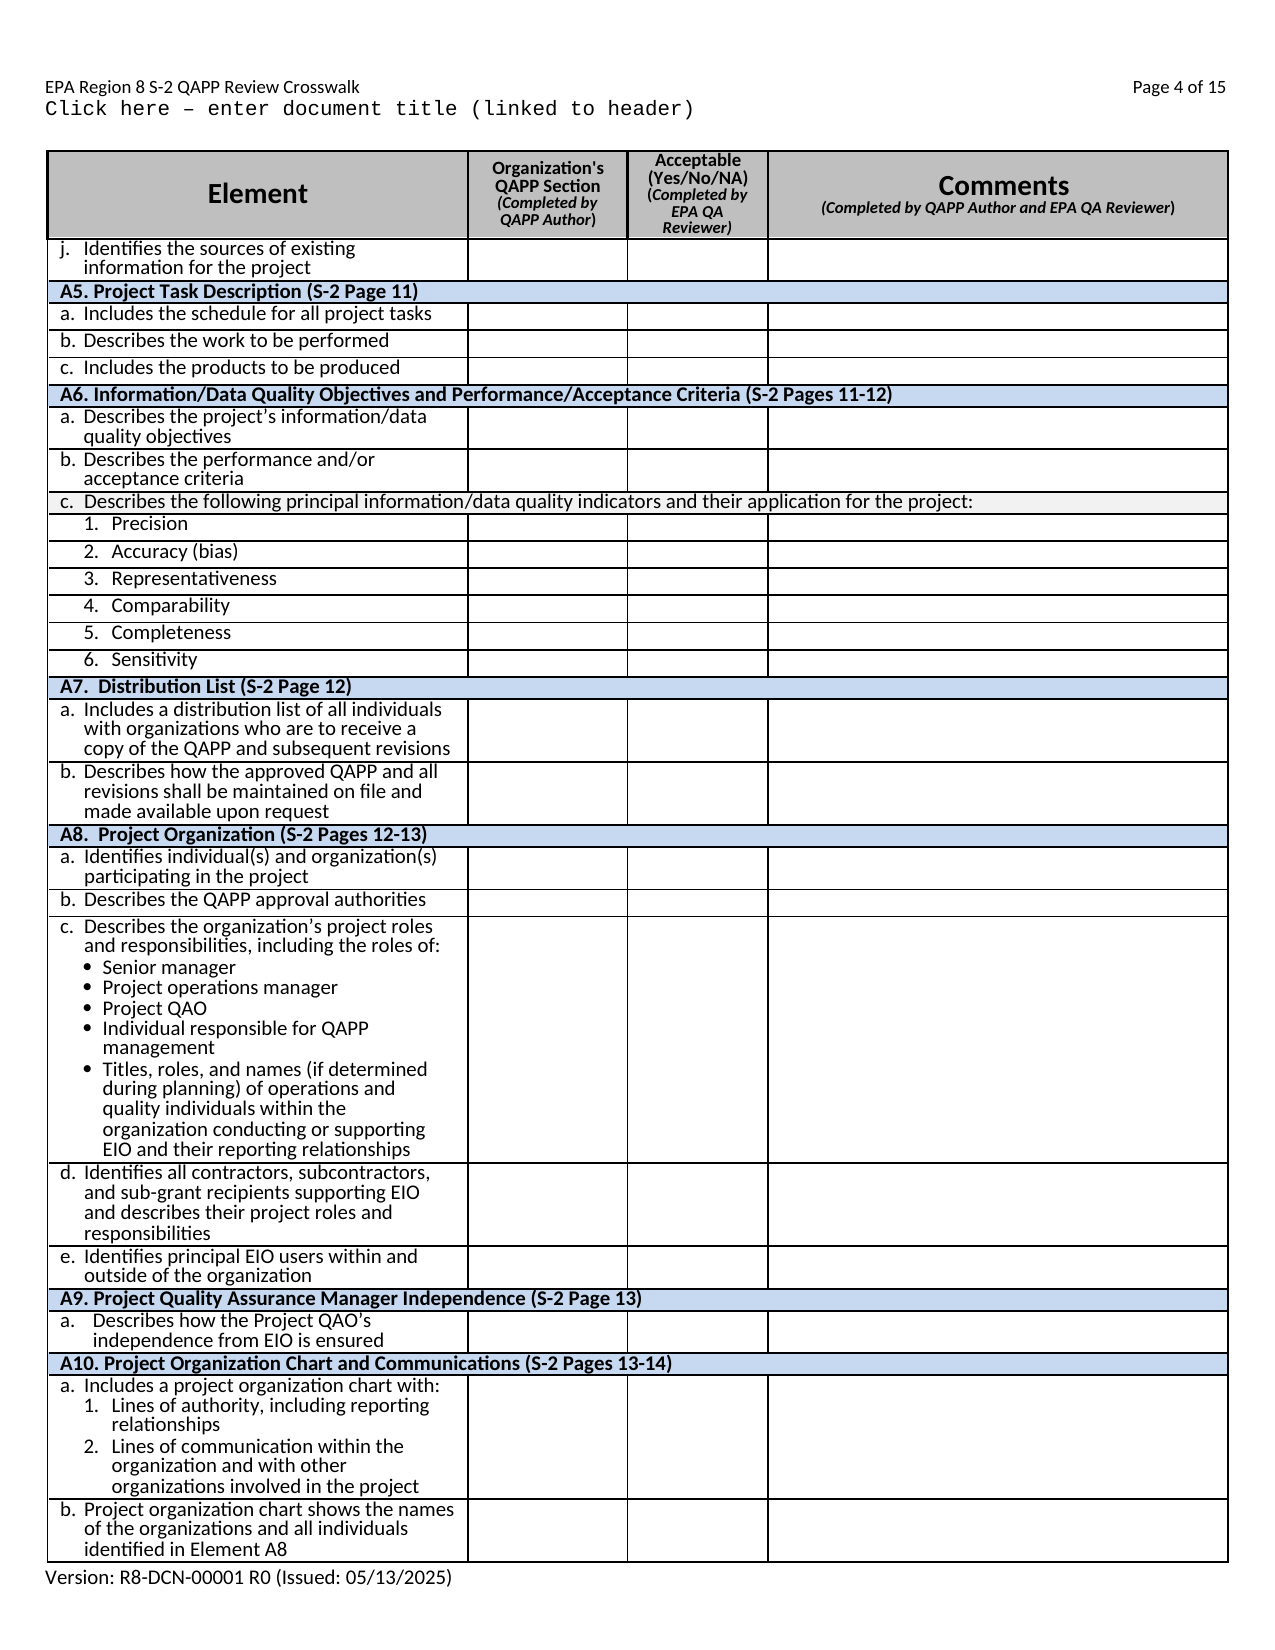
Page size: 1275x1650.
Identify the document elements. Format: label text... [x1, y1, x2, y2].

table_cell [628, 1312, 767, 1352]
table_cell Describes the work to be performed [48, 330, 467, 356]
table_cell [628, 917, 767, 1162]
table_cell [469, 358, 627, 384]
table_cell [628, 623, 767, 649]
table_cell [769, 848, 1227, 888]
table_cell [769, 1500, 1227, 1561]
table_cell [469, 450, 627, 491]
table_cell Completeness [48, 623, 467, 649]
table_cell [628, 700, 767, 761]
table_cell [769, 542, 1227, 567]
table_cell [628, 569, 767, 594]
table_cell [769, 450, 1227, 491]
table_cell Sensitivity [48, 650, 467, 676]
table_cell [469, 304, 627, 329]
table_header Element [49, 152, 467, 237]
table_cell [769, 569, 1227, 594]
table_cell Identifies individual(s) and organization(s) participating in the project [48, 847, 467, 888]
table_cell [628, 331, 767, 356]
table_cell [628, 1500, 767, 1561]
table_cell A10. Project Organization Chart and Communications (S-2 Pages 13-14) [48, 1353, 1227, 1374]
table_cell Representativeness [48, 568, 467, 594]
table_cell [628, 890, 767, 916]
table_cell Describes the QAPP approval authorities [48, 890, 467, 916]
table_cell [469, 331, 627, 356]
table_cell Describes the following principal information/data quality indicators and their application for the project: [48, 492, 1227, 513]
table_cell [469, 848, 627, 888]
table_cell [769, 1376, 1227, 1498]
table_cell [628, 596, 767, 622]
table_cell Comparability [48, 595, 467, 622]
table_cell [769, 890, 1227, 916]
table_cell Includes the products to be produced [48, 358, 467, 384]
table_cell A7. Distribution List (S-2 Page 12) [48, 677, 1227, 698]
table_cell Describes how the Project QAO’s independence from EIO is ensured [48, 1311, 467, 1352]
table_cell [769, 515, 1227, 540]
table_header Comments (Completed by QAPP Author and EPA QA Reviewer) [769, 152, 1227, 237]
table_cell [469, 1500, 627, 1561]
table_cell [769, 1247, 1227, 1288]
table_header Acceptable (Yes/No/NA) (Completed by EPA QA Reviewer) [629, 152, 767, 237]
table_cell [469, 1164, 627, 1245]
table_cell Describes the project’s information/data quality objectives [48, 407, 467, 448]
table_cell [628, 763, 767, 824]
table_cell [628, 1247, 767, 1288]
table_cell Describes the performance and/or acceptance criteria [48, 449, 467, 491]
table_cell [469, 408, 627, 448]
table_cell A8. Project Organization (S-2 Pages 12-13) [48, 825, 1227, 846]
table_cell [769, 1312, 1227, 1352]
table_cell A6. Information/Data Quality Objectives and Performance/Acceptance Criteria (S-2 Pages 11-12) [48, 385, 1227, 406]
table_cell [469, 763, 627, 824]
table_cell A5. Project Task Description (S-2 Page 11) [48, 281, 1227, 302]
table_cell [628, 304, 767, 329]
table_cell Includes a distribution list of all individuals with organizations who are to receive a copy of the QAPP and subsequent revisions [48, 699, 467, 761]
table_cell Identifies the sources of existing information for the project [48, 240, 467, 280]
table_cell [469, 917, 627, 1162]
table_cell Accuracy (bias) [48, 541, 467, 567]
table_cell [628, 515, 767, 540]
table_cell [628, 408, 767, 448]
table_cell [628, 450, 767, 491]
table_cell [469, 1247, 627, 1288]
table_cell [469, 569, 627, 594]
table_cell [769, 700, 1227, 761]
table_cell [469, 240, 627, 280]
table_cell Includes a project organization chart with: Lines of authority, including reporting relationships Lines of communication within the organization and with other organizations involved in the project [48, 1375, 467, 1498]
table_cell [769, 358, 1227, 384]
table_cell [469, 515, 627, 540]
table_cell [628, 1376, 767, 1498]
table_cell Describes how the approved QAPP and all revisions shall be maintained on file and made available upon request [48, 762, 467, 824]
table_cell [469, 596, 627, 622]
table_cell [769, 408, 1227, 448]
table_cell [628, 1164, 767, 1245]
table_cell [628, 240, 767, 280]
table_cell Identifies all contractors, subcontractors, and sub-grant recipients supporting EIO and describes their project roles and responsibilities [48, 1163, 467, 1245]
table_header Organization's QAPP Section (Completed by QAPP Author) [469, 152, 626, 237]
table_cell [469, 700, 627, 761]
table_cell [469, 890, 627, 916]
table_cell [769, 763, 1227, 824]
table_cell [628, 848, 767, 888]
table_cell Project organization chart shows the names of the organizations and all individuals identified in Element A8 [48, 1499, 467, 1561]
table_cell [769, 623, 1227, 649]
table_cell [469, 651, 627, 676]
table_cell [469, 542, 627, 567]
table_cell [628, 542, 767, 567]
table_cell [769, 917, 1227, 1162]
table_cell [469, 1312, 627, 1352]
table_cell [769, 651, 1227, 676]
table_cell [769, 1164, 1227, 1245]
table_cell [628, 651, 767, 676]
table_cell [469, 1376, 627, 1498]
table_cell A9. Project Quality Assurance Manager Independence (S-2 Page 13) [48, 1289, 1227, 1310]
table_cell Precision [48, 514, 467, 540]
table_cell Identifies principal EIO users within and outside of the organization [48, 1246, 467, 1288]
table_cell [769, 596, 1227, 622]
table_cell Includes the schedule for all project tasks [48, 303, 467, 329]
table_cell [769, 304, 1227, 329]
table_cell Describes the organization’s project roles and responsibilities, including the roles of: Senior manager Project operations manager Project QAO Individual responsible for QAPP management Titles, roles, and names (if determined during planning) of operations and quality individuals within the organization conducting or supporting EIO and their reporting relationships [48, 917, 467, 1162]
table_cell [469, 623, 627, 649]
table_cell [769, 331, 1227, 356]
table_cell [628, 358, 767, 384]
table_cell [769, 240, 1227, 280]
